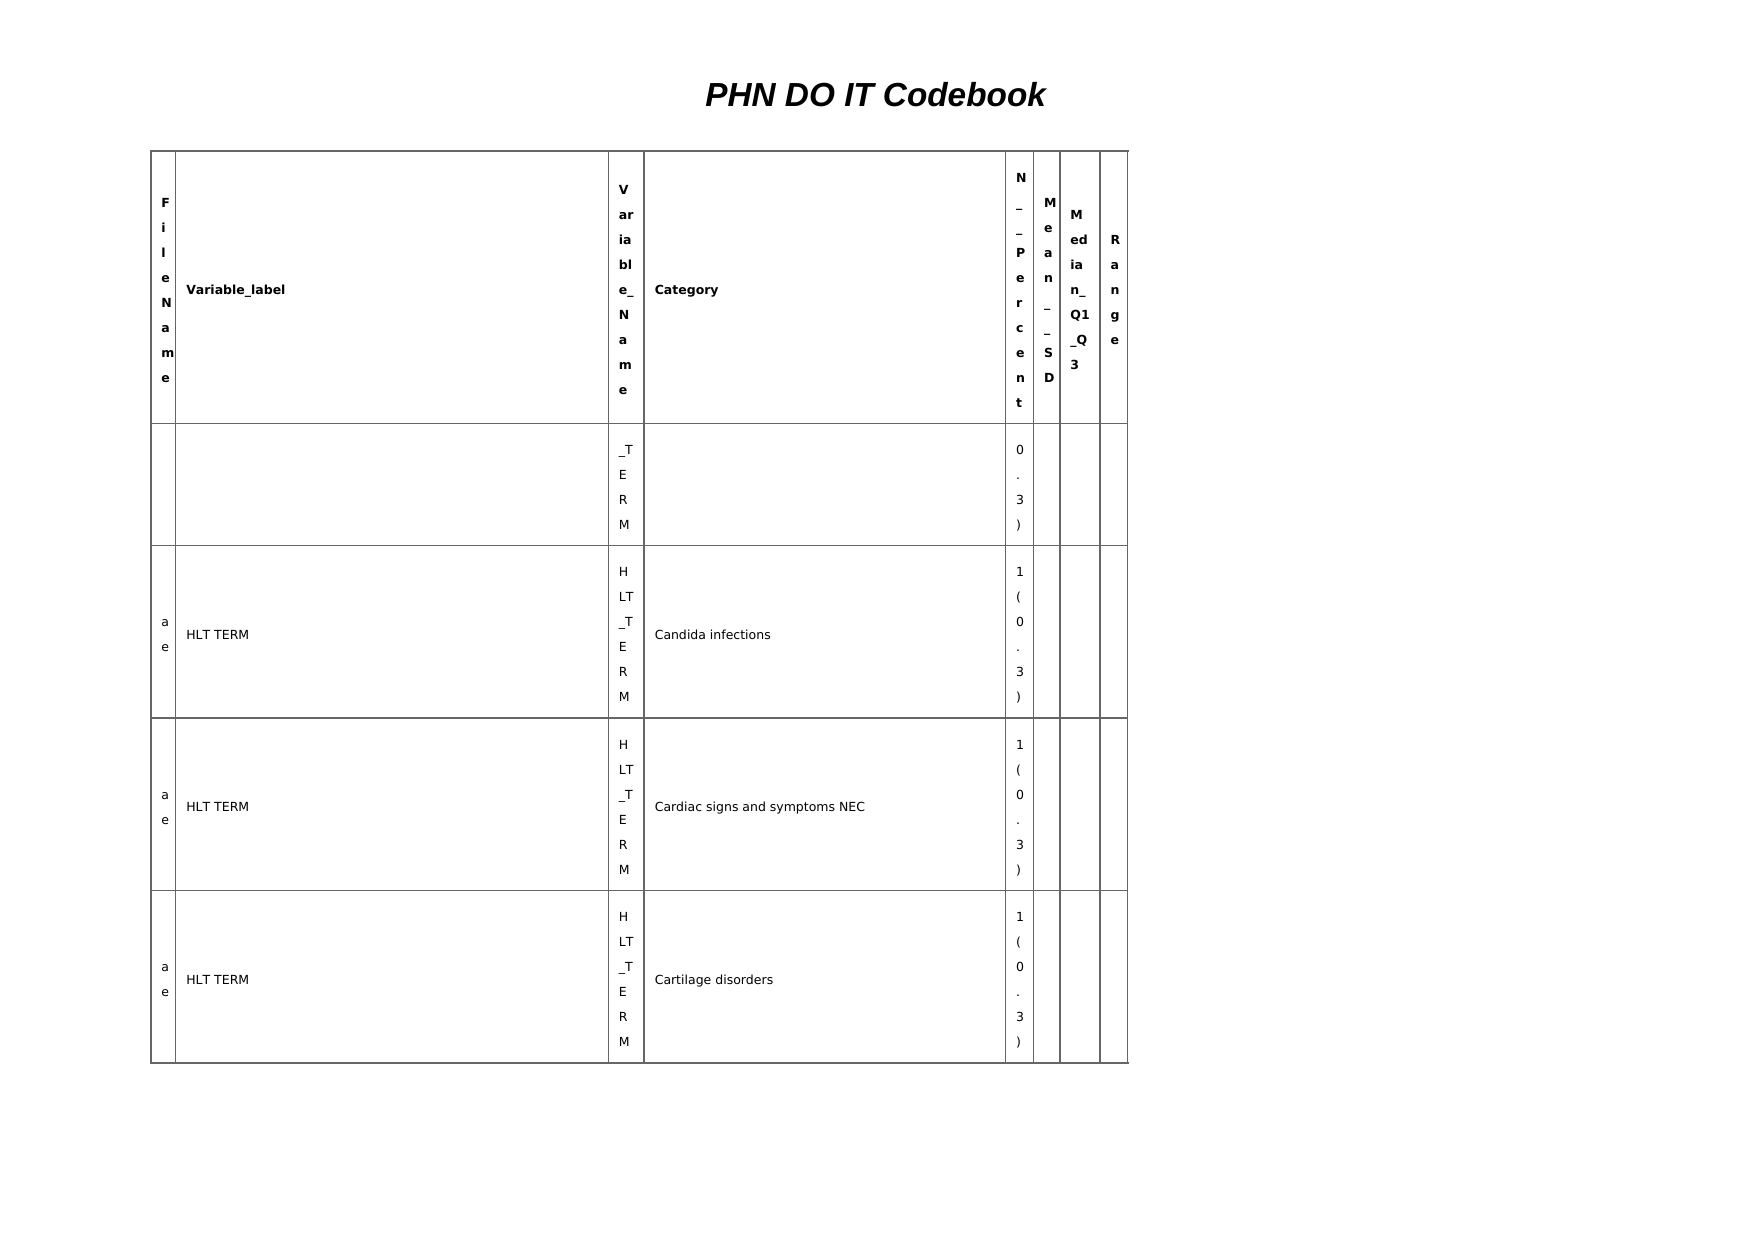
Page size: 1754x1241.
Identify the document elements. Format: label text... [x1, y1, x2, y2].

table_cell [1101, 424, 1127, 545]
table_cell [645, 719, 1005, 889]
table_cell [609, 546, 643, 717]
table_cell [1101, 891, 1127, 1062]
table_header FileName [152, 152, 175, 422]
table_header Variable_label [176, 152, 608, 422]
table_header Range [1101, 152, 1127, 422]
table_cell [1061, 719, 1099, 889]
table_header Mean__SD [1034, 152, 1059, 422]
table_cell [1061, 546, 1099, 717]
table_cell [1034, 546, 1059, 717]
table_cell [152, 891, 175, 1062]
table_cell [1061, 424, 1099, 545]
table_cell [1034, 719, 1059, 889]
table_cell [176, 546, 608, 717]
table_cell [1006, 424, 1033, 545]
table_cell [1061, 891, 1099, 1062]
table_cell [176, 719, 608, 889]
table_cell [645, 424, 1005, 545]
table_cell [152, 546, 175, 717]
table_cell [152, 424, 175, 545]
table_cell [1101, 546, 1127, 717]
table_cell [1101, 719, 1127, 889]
table_header Variable_Name [609, 152, 643, 422]
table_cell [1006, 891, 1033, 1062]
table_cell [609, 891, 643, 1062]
table_header N__Percent [1006, 152, 1033, 422]
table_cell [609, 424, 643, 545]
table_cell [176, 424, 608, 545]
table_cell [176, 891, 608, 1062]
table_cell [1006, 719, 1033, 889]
table_header Category [645, 152, 1005, 422]
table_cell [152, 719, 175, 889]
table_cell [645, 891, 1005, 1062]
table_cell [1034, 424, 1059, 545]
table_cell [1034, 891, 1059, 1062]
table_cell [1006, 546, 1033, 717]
table_header Median_Q1_Q3 [1061, 152, 1099, 422]
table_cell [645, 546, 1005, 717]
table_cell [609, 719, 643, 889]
